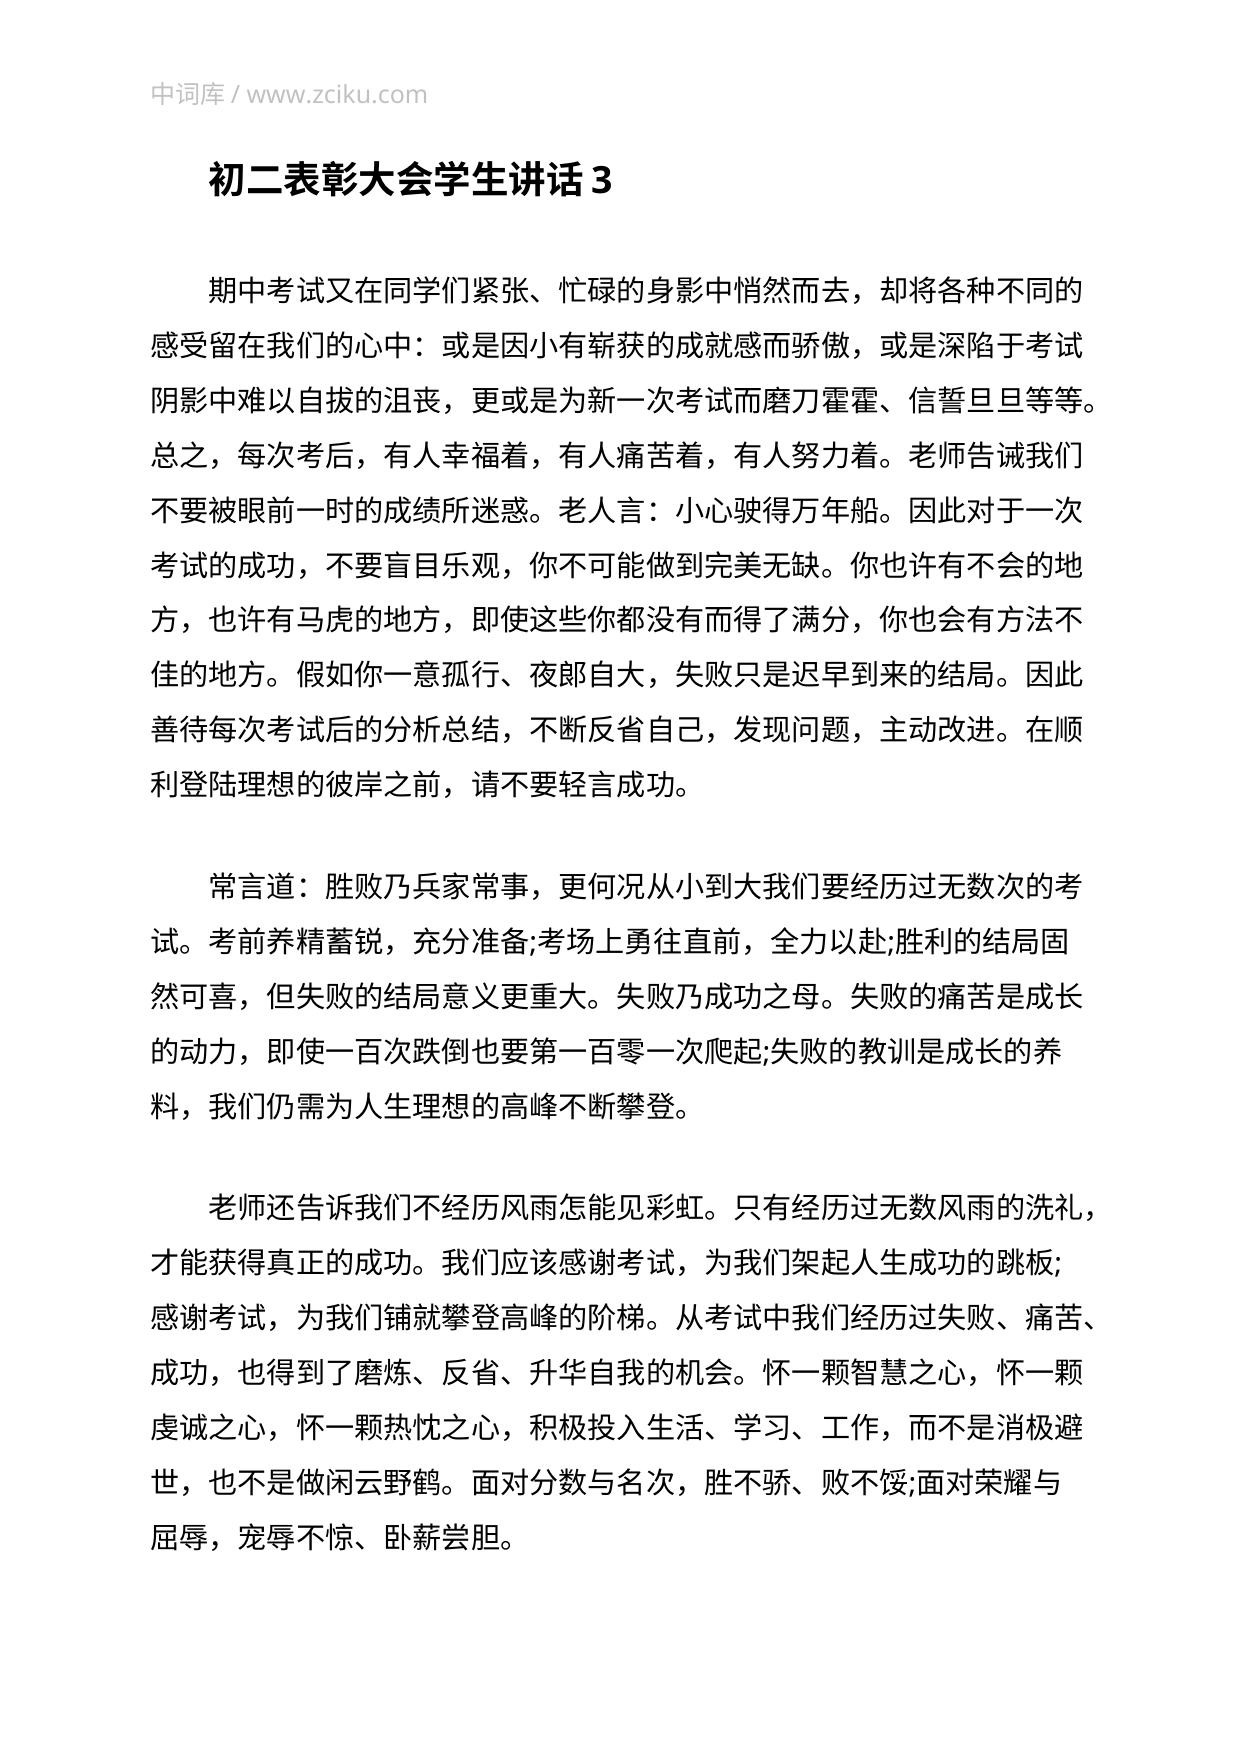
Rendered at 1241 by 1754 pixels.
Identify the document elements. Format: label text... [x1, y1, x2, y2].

text 初二表彰大会学生讲话3 [150, 150, 1090, 204]
text 常言道：胜败乃兵家常事，更何况从小到大我们要经历过无数次的考试。考前养精蓄锐，充分准备;考场上勇往直前，全力以赴;胜利的结局固然可喜，但失败的结局意义更重大。失败乃成功之母。失败的痛苦是成长的动力，即使一百次跌倒也要第一百零一次爬起;失败的教训是成长的养料，我们仍需为人生理想的高峰不断攀登。 [150, 863, 1090, 1126]
text 期中考试又在同学们紧张、忙碌的身影中悄然而去，却将各种不同的感受留在我们的心中：或是因小有崭获的成就感而骄傲，或是深陷于考试阴影中难以自拔的沮丧，更或是为新一次考试而磨刀霍霍、信誓旦旦等等。总之，每次考后，有人幸福着，有人痛苦着，有人努力着。老师告诫我们不要被眼前一时的成绩所迷惑。老人言：小心驶得万年船。因此对于一次考试的成功，不要盲目乐观，你不可能做到完美无缺。你也许有不会的地方，也许有马虎的地方，即使这些你都没有而得了满分，你也会有方法不佳的地方。假如你一意孤行、夜郞自大，失败只是迟早到来的结局。因此善待每次考试后的分析总结，不断反省自己，发现问题，主动改进。在顺利登陆理想的彼岸之前，请不要轻言成功。 [150, 268, 1090, 804]
text 老师还告诉我们不经历风雨怎能见彩虹。只有经历过无数风雨的洗礼，才能获得真正的成功。我们应该感谢考试，为我们架起人生成功的跳板;感谢考试，为我们铺就攀登高峰的阶梯。从考试中我们经历过失败、痛苦、成功，也得到了磨炼、反省、升华自我的机会。怀一颗智慧之心，怀一颗虔诚之心，怀一颗热忱之心，积极投入生活、学习、工作，而不是消极避世，也不是做闲云野鹤。面对分数与名次，胜不骄、败不馁;面对荣耀与屈辱，宠辱不惊、卧薪尝胆。 [150, 1185, 1090, 1557]
